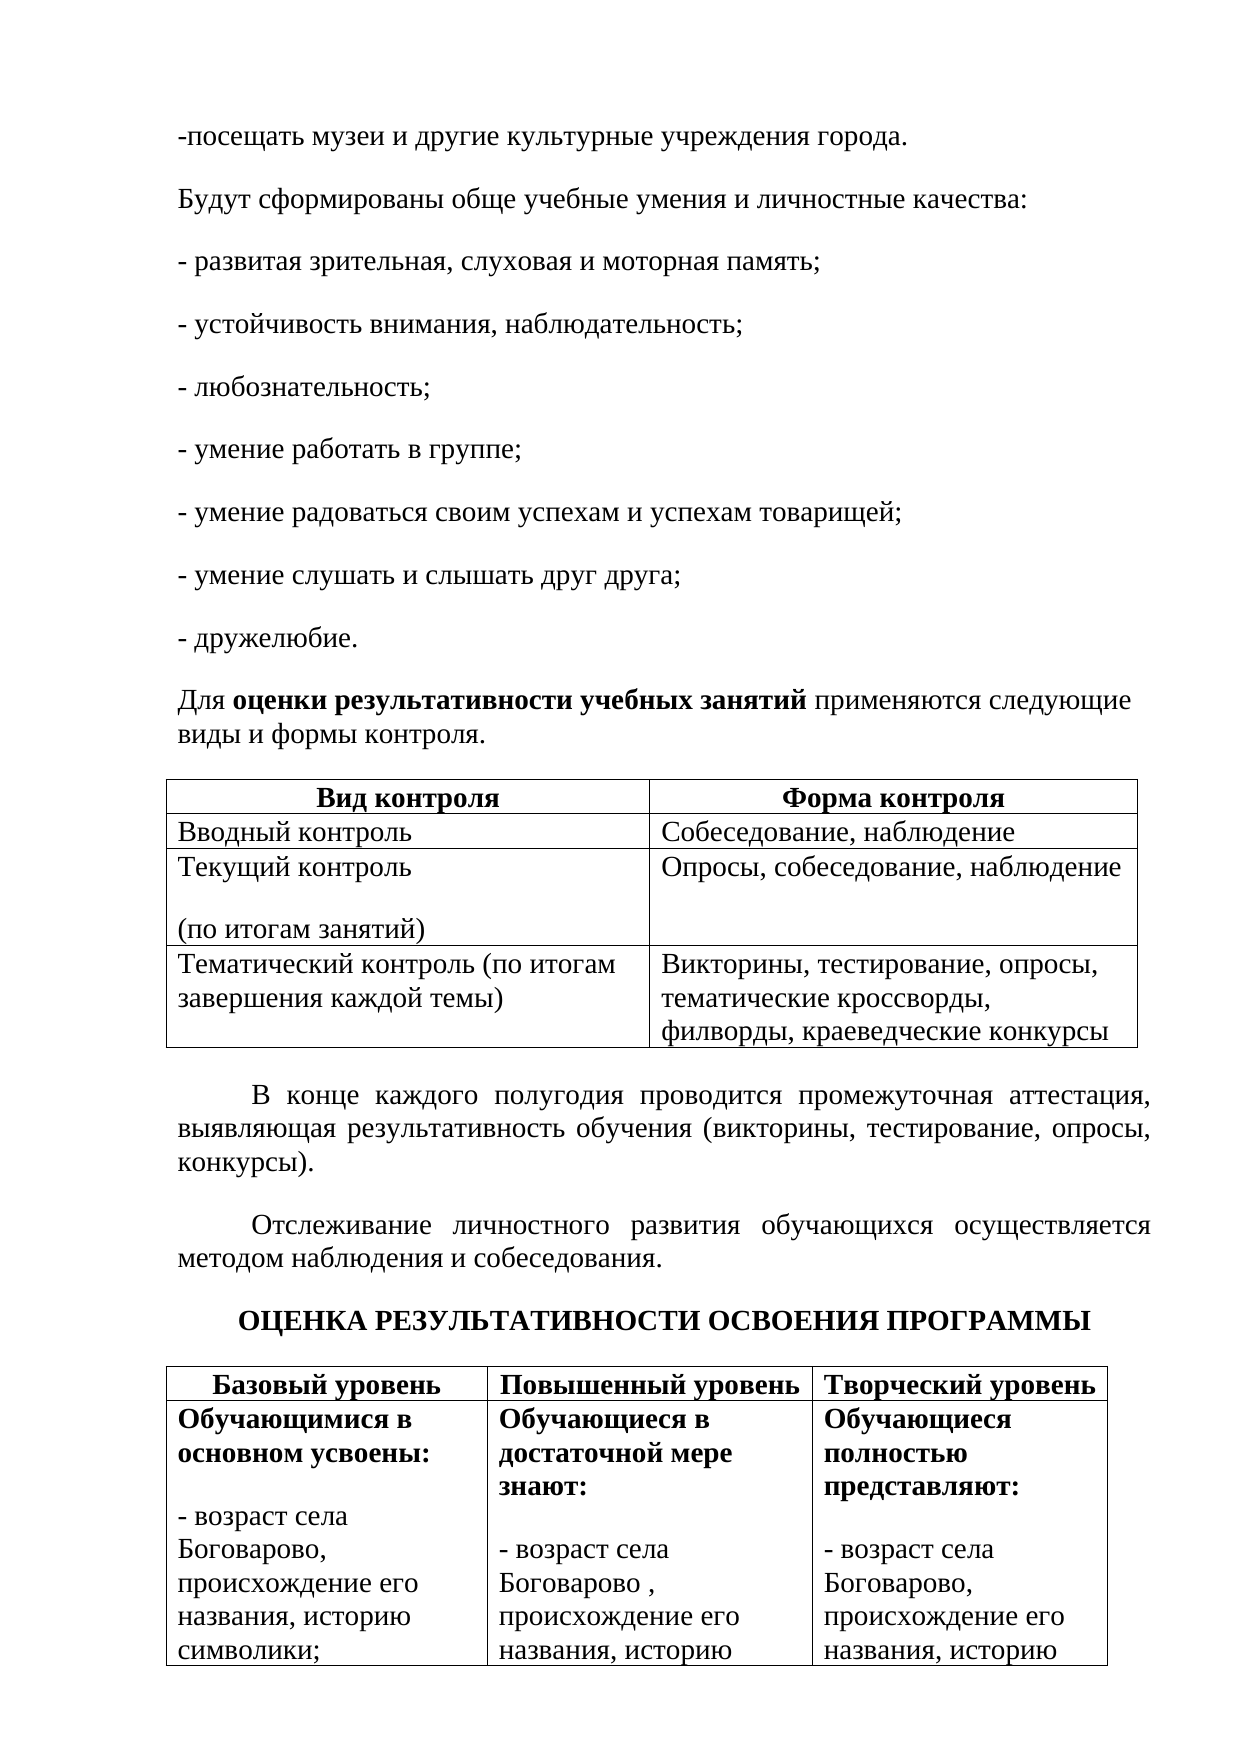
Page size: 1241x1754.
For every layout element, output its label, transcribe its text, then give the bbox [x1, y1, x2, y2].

text - умение работать в группе; [177, 432, 1152, 465]
text Будут сформированы обще учебные умения и личностные качества: [177, 181, 1152, 214]
table_header Базовый уровень [167, 1367, 487, 1400]
text -посещать музеи и другие культурные учреждения города. [177, 118, 1152, 152]
text В конце каждого полугодия проводится промежуточная аттестация, выявляющая результативность обучения (викторины, тестирование, опросы, конкурсы). [177, 1077, 1152, 1178]
table_cell Вводный контроль [167, 814, 649, 848]
text - устойчивость внимания, наблюдательность; [177, 306, 1152, 340]
text Отслеживание личностного развития обучающихся осуществляется методом наблюдения и собеседования. [177, 1207, 1152, 1274]
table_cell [167, 1401, 487, 1665]
table_cell Викторины, тестирование, опросы, тематические кроссворды, филворды, краеведческие конкурсы [650, 946, 1137, 1047]
text - любознательность; [177, 369, 1152, 402]
text ОЦЕНКА РЕЗУЛЬТАТИВНОСТИ ОСВОЕНИЯ ПРОГРАММЫ [177, 1303, 1152, 1337]
table_header Форма контроля [650, 780, 1137, 813]
table_header Вид контроля [167, 780, 649, 813]
text - умение слушать и слышать друг друга; [177, 557, 1152, 591]
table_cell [488, 1401, 812, 1665]
table_cell Опросы, собеседование, наблюдение [650, 849, 1137, 945]
table_cell Текущий контроль (по итогам занятий) [167, 849, 649, 945]
text - дружелюбие. [177, 620, 1152, 653]
table_header Повышенный уровень [488, 1367, 812, 1400]
table_cell Тематический контроль (по итогам завершения каждой темы) [167, 946, 649, 1047]
text - развитая зрительная, слуховая и моторная память; [177, 243, 1152, 277]
table_cell Собеседование, наблюдение [650, 814, 1137, 848]
text Для оценки результативности учебных занятий применяются следующие виды и формы контроля. [177, 682, 1152, 749]
table_header Творческий уровень [813, 1367, 1107, 1400]
text - умение радоваться своим успехам и успехам товарищей; [177, 494, 1152, 528]
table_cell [813, 1401, 1107, 1665]
